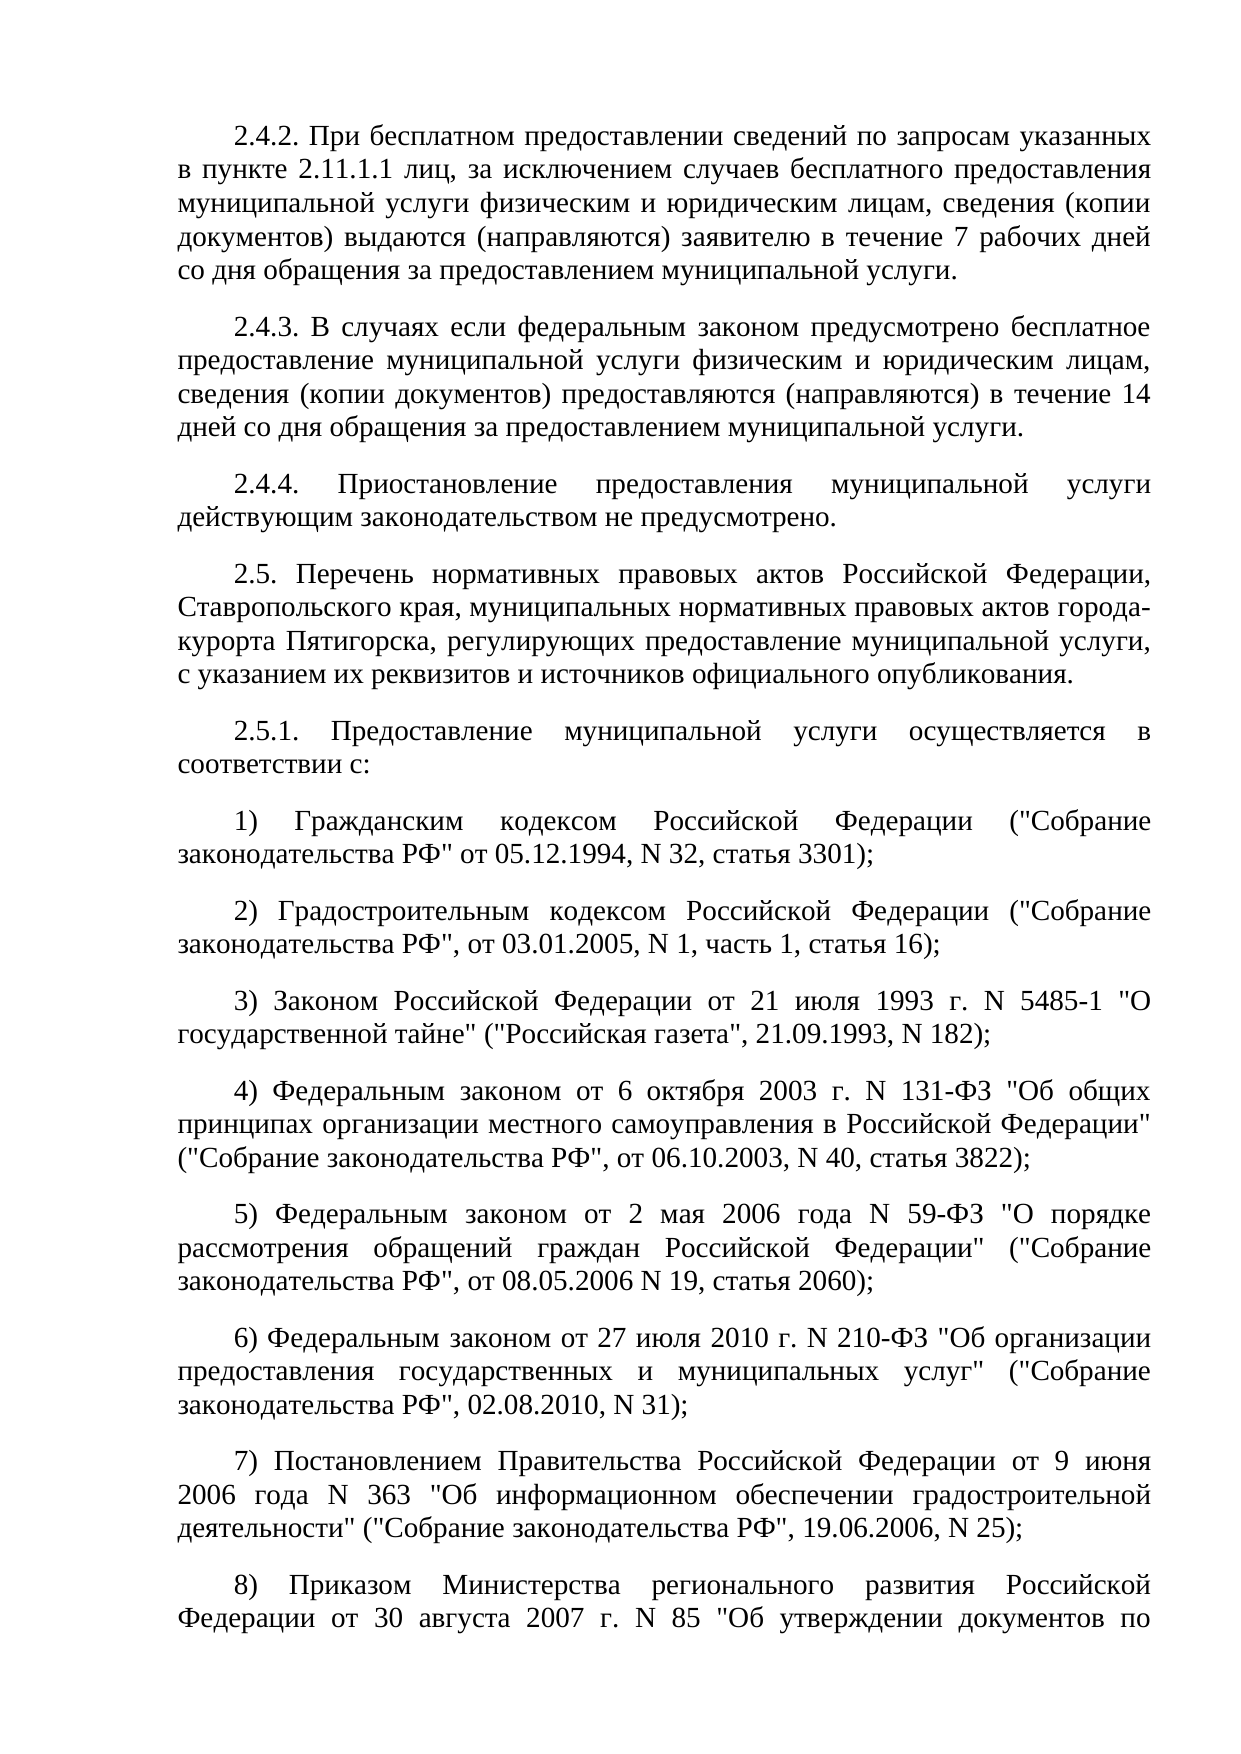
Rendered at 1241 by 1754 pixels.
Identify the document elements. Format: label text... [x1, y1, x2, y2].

text 2.4.4. Приостановление предоставления муниципальной услуги действующим законодательством не предусмотрено. [177, 466, 1152, 533]
text 2.5. Перечень нормативных правовых актов Российской Федерации, Ставропольского края, муниципальных нормативных правовых актов города-курорта Пятигорска, регулирующих предоставление муниципальной услуги, с указанием их реквизитов и источников официального опубликования. [177, 556, 1152, 690]
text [177, 1567, 1152, 1634]
text 2.4.3. В случаях если федеральным законом предусмотрено бесплатное предоставление муниципальной услуги физическим и юридическим лицам, сведения (копии документов) предоставляются (направляются) в течение 14 дней со дня обращения за предоставлением муниципальной услуги. [177, 309, 1152, 443]
text 5) Федеральным законом от 2 мая 2006 года N 59-ФЗ "О порядке рассмотрения обращений граждан Российской Федерации" ("Собрание законодательства РФ", от 08.05.2006 N 19, статья 2060); [177, 1196, 1152, 1297]
text 4) Федеральным законом от 6 октября 2003 г. N 131-ФЗ "Об общих принципах организации местного самоуправления в Российской Федерации" ("Собрание законодательства РФ", от 06.10.2003, N 40, статья 3822); [177, 1073, 1152, 1173]
text 7) Постановлением Правительства Российской Федерации от 9 июня 2006 года N 363 "Об информационном обеспечении градостроительной деятельности" ("Собрание законодательства РФ", 19.06.2006, N 25); [177, 1443, 1152, 1544]
text 2.4.2. При бесплатном предоставлении сведений по запросам указанных в пункте 2.11.1.1 лиц, за исключением случаев бесплатного предоставления муниципальной услуги физическим и юридическим лицам, сведения (копии документов) выдаются (направляются) заявителю в течение 7 рабочих дней со дня обращения за предоставлением муниципальной услуги. [177, 118, 1152, 286]
text 6) Федеральным законом от 27 июля 2010 г. N 210-ФЗ "Об организации предоставления государственных и муниципальных услуг" ("Собрание законодательства РФ", 02.08.2010, N 31); [177, 1320, 1152, 1421]
text 3) Законом Российской Федерации от 21 июля 1993 г. N 5485-1 "О государственной тайне" ("Российская газета", 21.09.1993, N 182); [177, 983, 1152, 1050]
text 2.5.1. Предоставление муниципальной услуги осуществляется в соответствии с: [177, 713, 1152, 780]
text 1) Гражданским кодексом Российской Федерации ("Собрание законодательства РФ" от 05.12.1994, N 32, статья 3301); [177, 803, 1152, 870]
text 2) Градостроительным кодексом Российской Федерации ("Собрание законодательства РФ", от 03.01.2005, N 1, часть 1, статья 16); [177, 893, 1152, 960]
